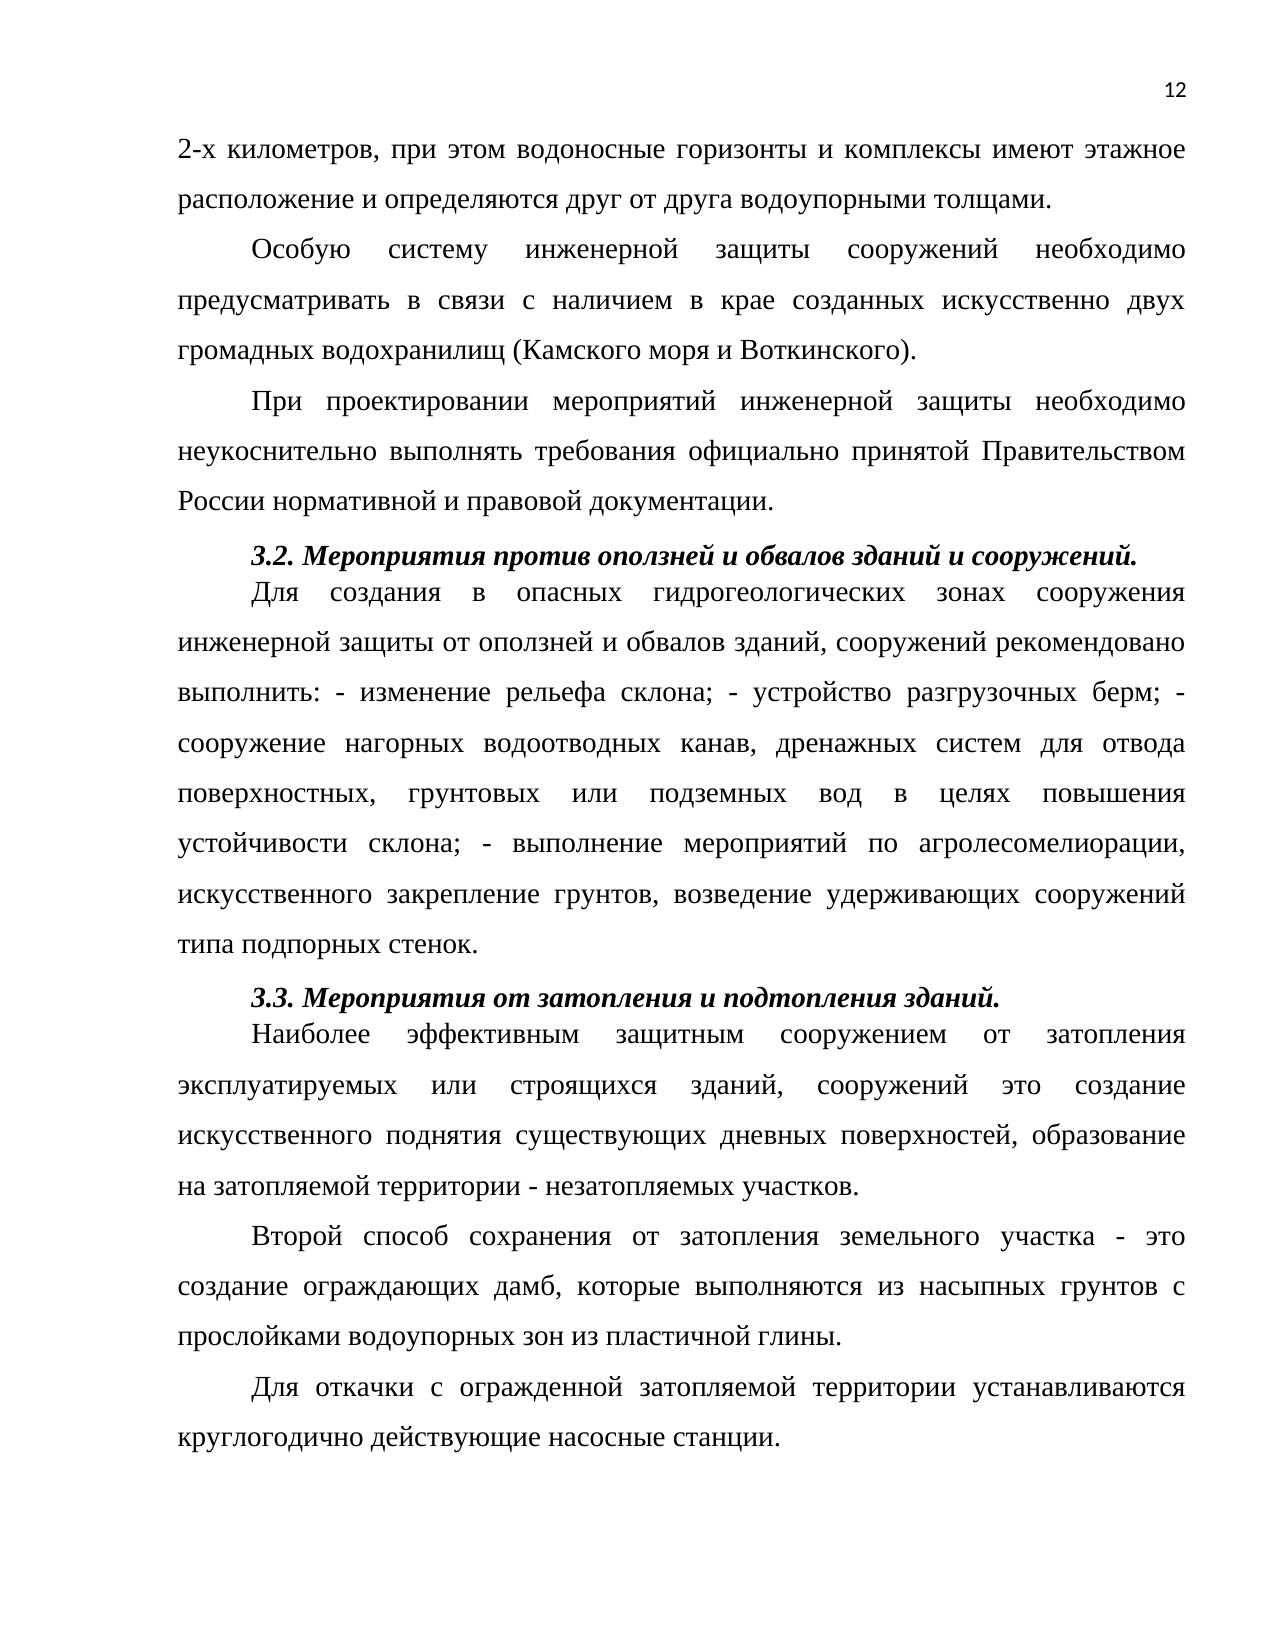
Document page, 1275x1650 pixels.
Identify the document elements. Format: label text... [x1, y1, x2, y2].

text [177, 131, 1186, 215]
text При проектировании мероприятий инженерной защиты необходимо неукоснительно выполнять требования официально принятой Правительством России нормативной и правовой документации. [177, 383, 1186, 517]
text Наиболее эффективным защитным сооружением от затопления эксплуатируемых или строящихся зданий, сооружений это создание искусственного поднятия существующих дневных поверхностей, образование на затопляемой территории - незатопляемых участков. [177, 1017, 1186, 1201]
text Для создания в опасных гидрогеологических зонах сооружения инженерной защиты от оползней и обвалов зданий, сооружений рекомендовано выполнить: - изменение рельефа склона; - устройство разгрузочных берм; - сооружение нагорных водоотводных канав, дренажных систем для отвода поверхностных, грунтовых или подземных вод в целях повышения устойчивости склона; - выполнение мероприятий по агролесомелиорации, искусственного закрепление грунтов, возведение удерживающих сооружений типа подпорных стенок. [177, 574, 1186, 959]
subtitle 3.2. Мероприятия против оползней и обвалов зданий и сооружений. [177, 538, 1186, 571]
text Особую систему инженерной защиты сооружений необходимо предусматривать в связи с наличием в крае созданных искусственно двух громадных водохранилищ (Камского моря и Воткинского). [177, 232, 1186, 366]
text Второй способ сохранения от затопления земельного участка - это создание ограждающих дамб, которые выполняются из насыпных грунтов с прослойками водоупорных зон из пластичной глины. [177, 1218, 1186, 1352]
subtitle 3.3. Мероприятия от затопления и подтопления зданий. [177, 981, 1186, 1014]
text Для откачки с огражденной затопляемой территории устанавливаются круглогодично действующие насосные станции. [177, 1369, 1186, 1453]
